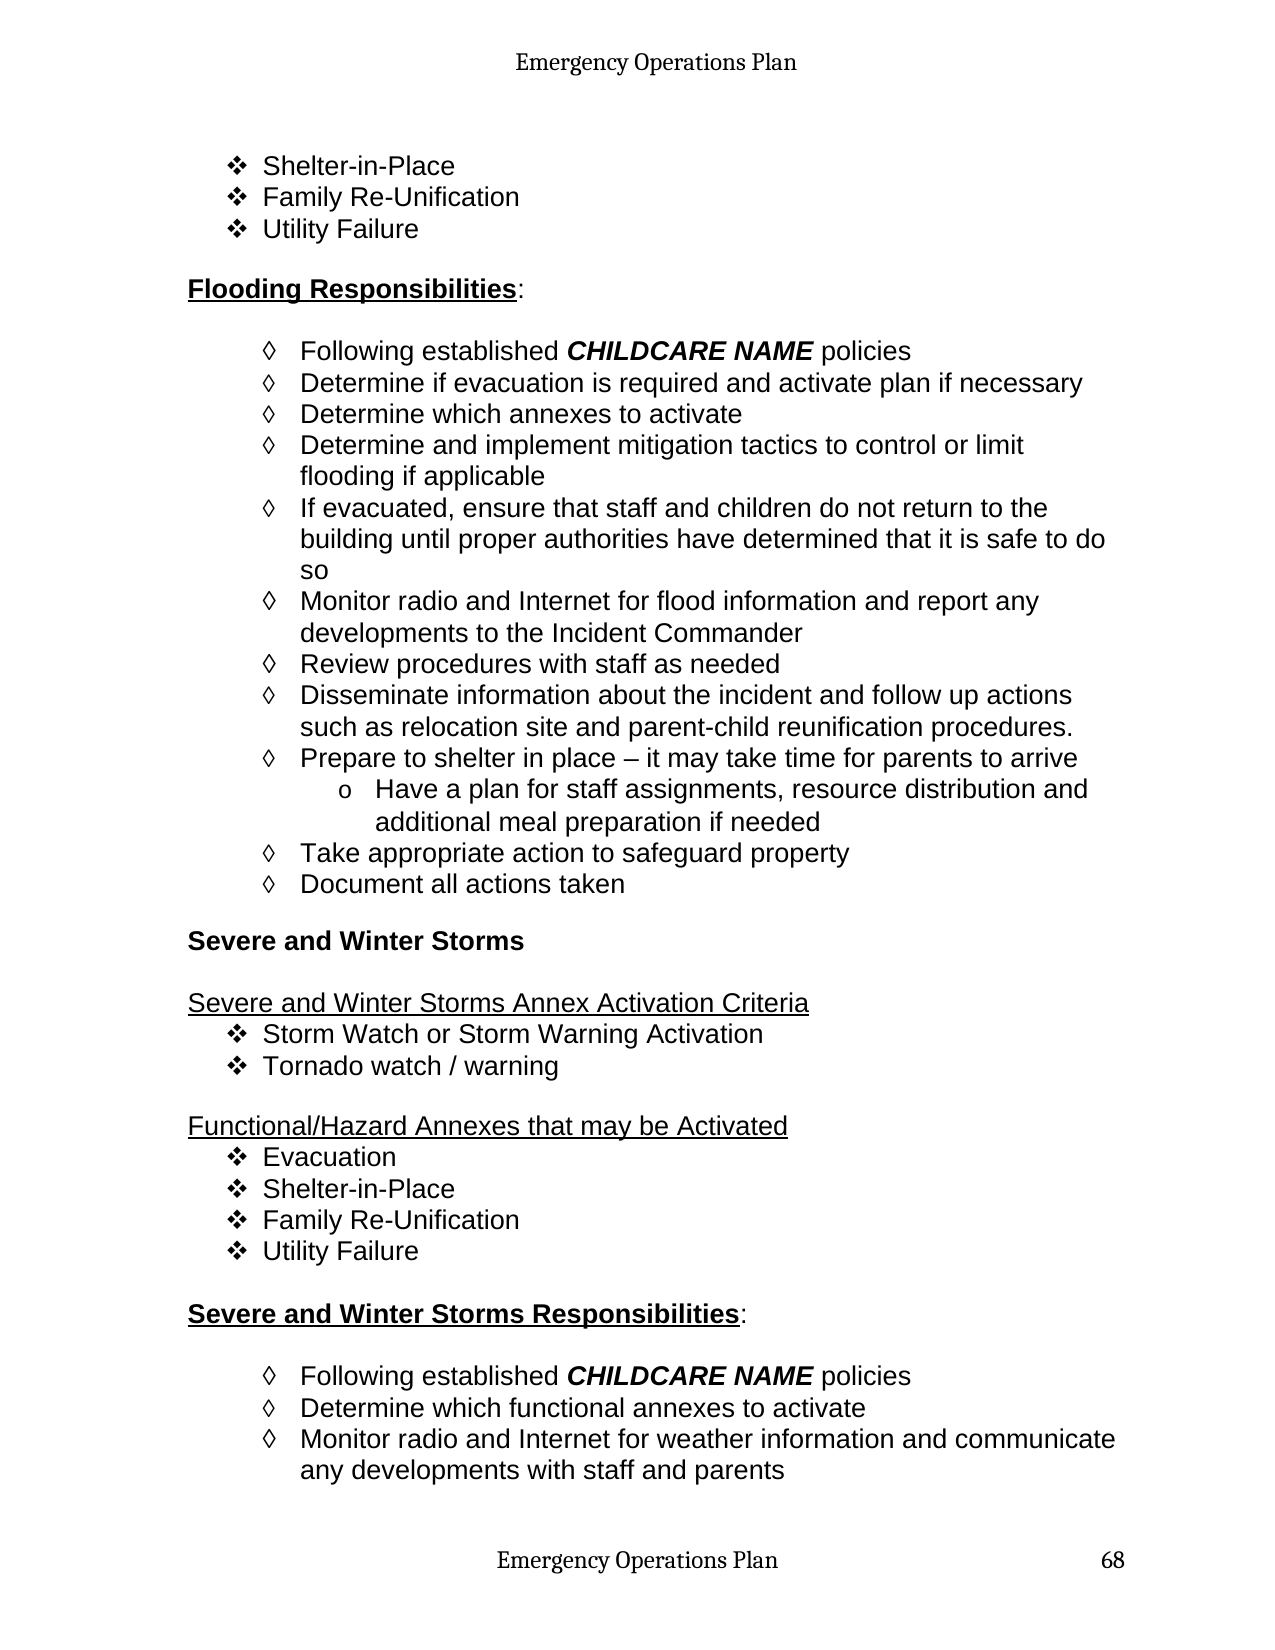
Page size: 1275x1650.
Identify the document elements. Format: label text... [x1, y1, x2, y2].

list Review procedures with staff as needed [262, 648, 1125, 679]
text Severe and Winter Storms Responsibilities: [187, 1298, 1125, 1329]
text Functional/Hazard Annexes that may be Activated [187, 1110, 1125, 1141]
list Monitor radio and Internet for flood information and report any developments to the Incident Commander [262, 585, 1125, 648]
list Shelter-in-Place [225, 150, 1125, 181]
list Following established CHILDCARE NAME policies [262, 1360, 1125, 1392]
list Tornado watch / warning [225, 1050, 1125, 1081]
text Severe and Winter Storms Annex Activation Criteria [187, 987, 1125, 1018]
list Monitor radio and Internet for weather information and communicate any developments with staff and parents [262, 1423, 1125, 1486]
list Following established CHILDCARE NAME policies [262, 335, 1125, 367]
list Determine if evacuation is required and activate plan if necessary [262, 367, 1125, 398]
list If evacuated, ensure that staff and children do not return to the building until proper authorities have determined that it is safe to do so [262, 492, 1125, 585]
list Evacuation [225, 1141, 1125, 1173]
text Flooding Responsibilities: [187, 273, 1125, 304]
list Determine which annexes to activate [262, 398, 1125, 429]
list Determine and implement mitigation tactics to control or limit flooding if applicable [262, 429, 1125, 492]
list Take appropriate action to safeguard property [262, 837, 1125, 868]
list Disseminate information about the incident and follow up actions such as relocation site and parent-child reunification procedures. [262, 679, 1125, 742]
list Prepare to shelter in place – it may take time for parents to arrive [262, 742, 1125, 773]
list Family Re-Unification [225, 181, 1125, 213]
text Severe and Winter Storms [187, 925, 1125, 956]
list Document all actions taken [262, 868, 1125, 900]
list Utility Failure [225, 1235, 1125, 1267]
list Storm Watch or Storm Warning Activation [225, 1018, 1125, 1050]
list Determine which functional annexes to activate [262, 1392, 1125, 1423]
list Shelter-in-Place [225, 1173, 1125, 1204]
list Utility Failure [225, 213, 1125, 244]
list Family Re-Unification [225, 1204, 1125, 1235]
list Have a plan for staff assignments, resource distribution and additional meal preparation if needed [337, 773, 1125, 837]
